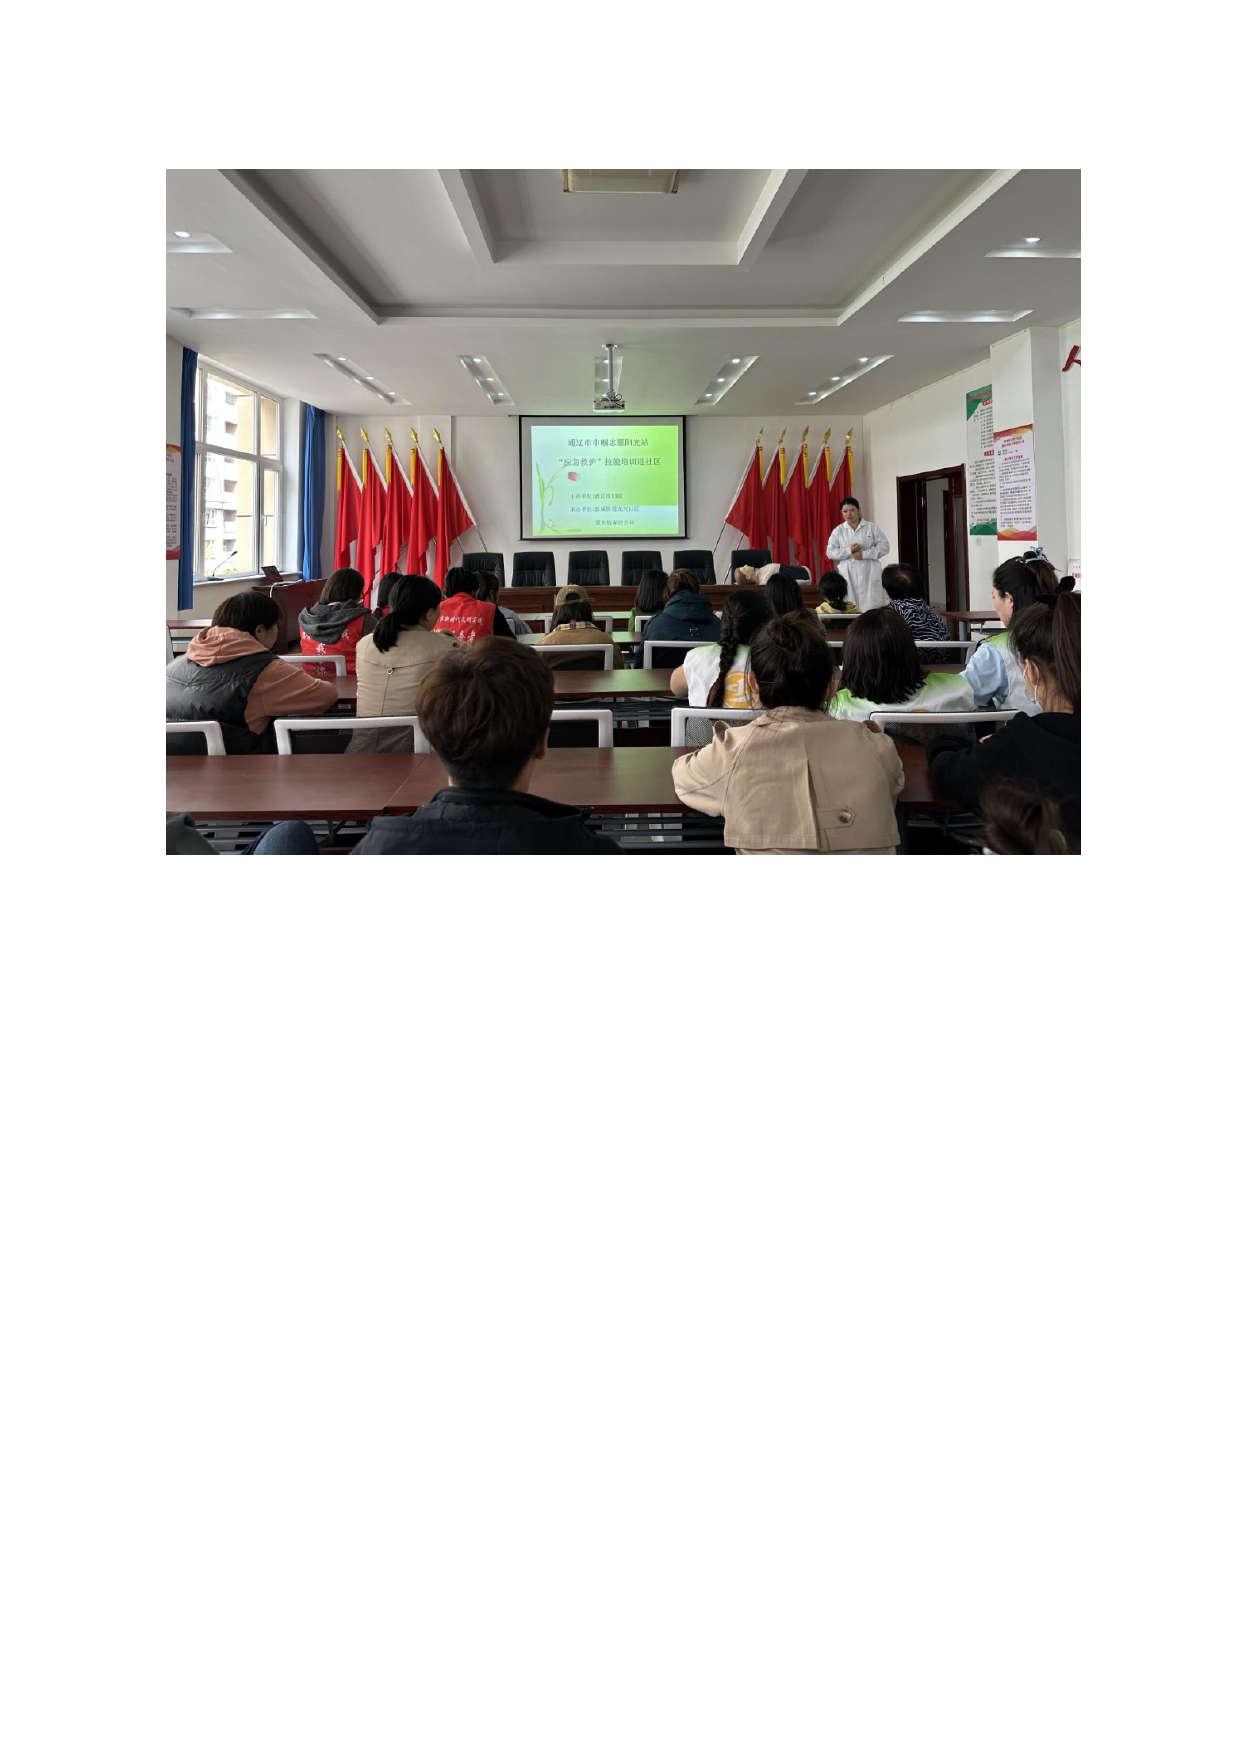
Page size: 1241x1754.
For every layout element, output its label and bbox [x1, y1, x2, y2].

picture [167, 169, 1080, 855]
